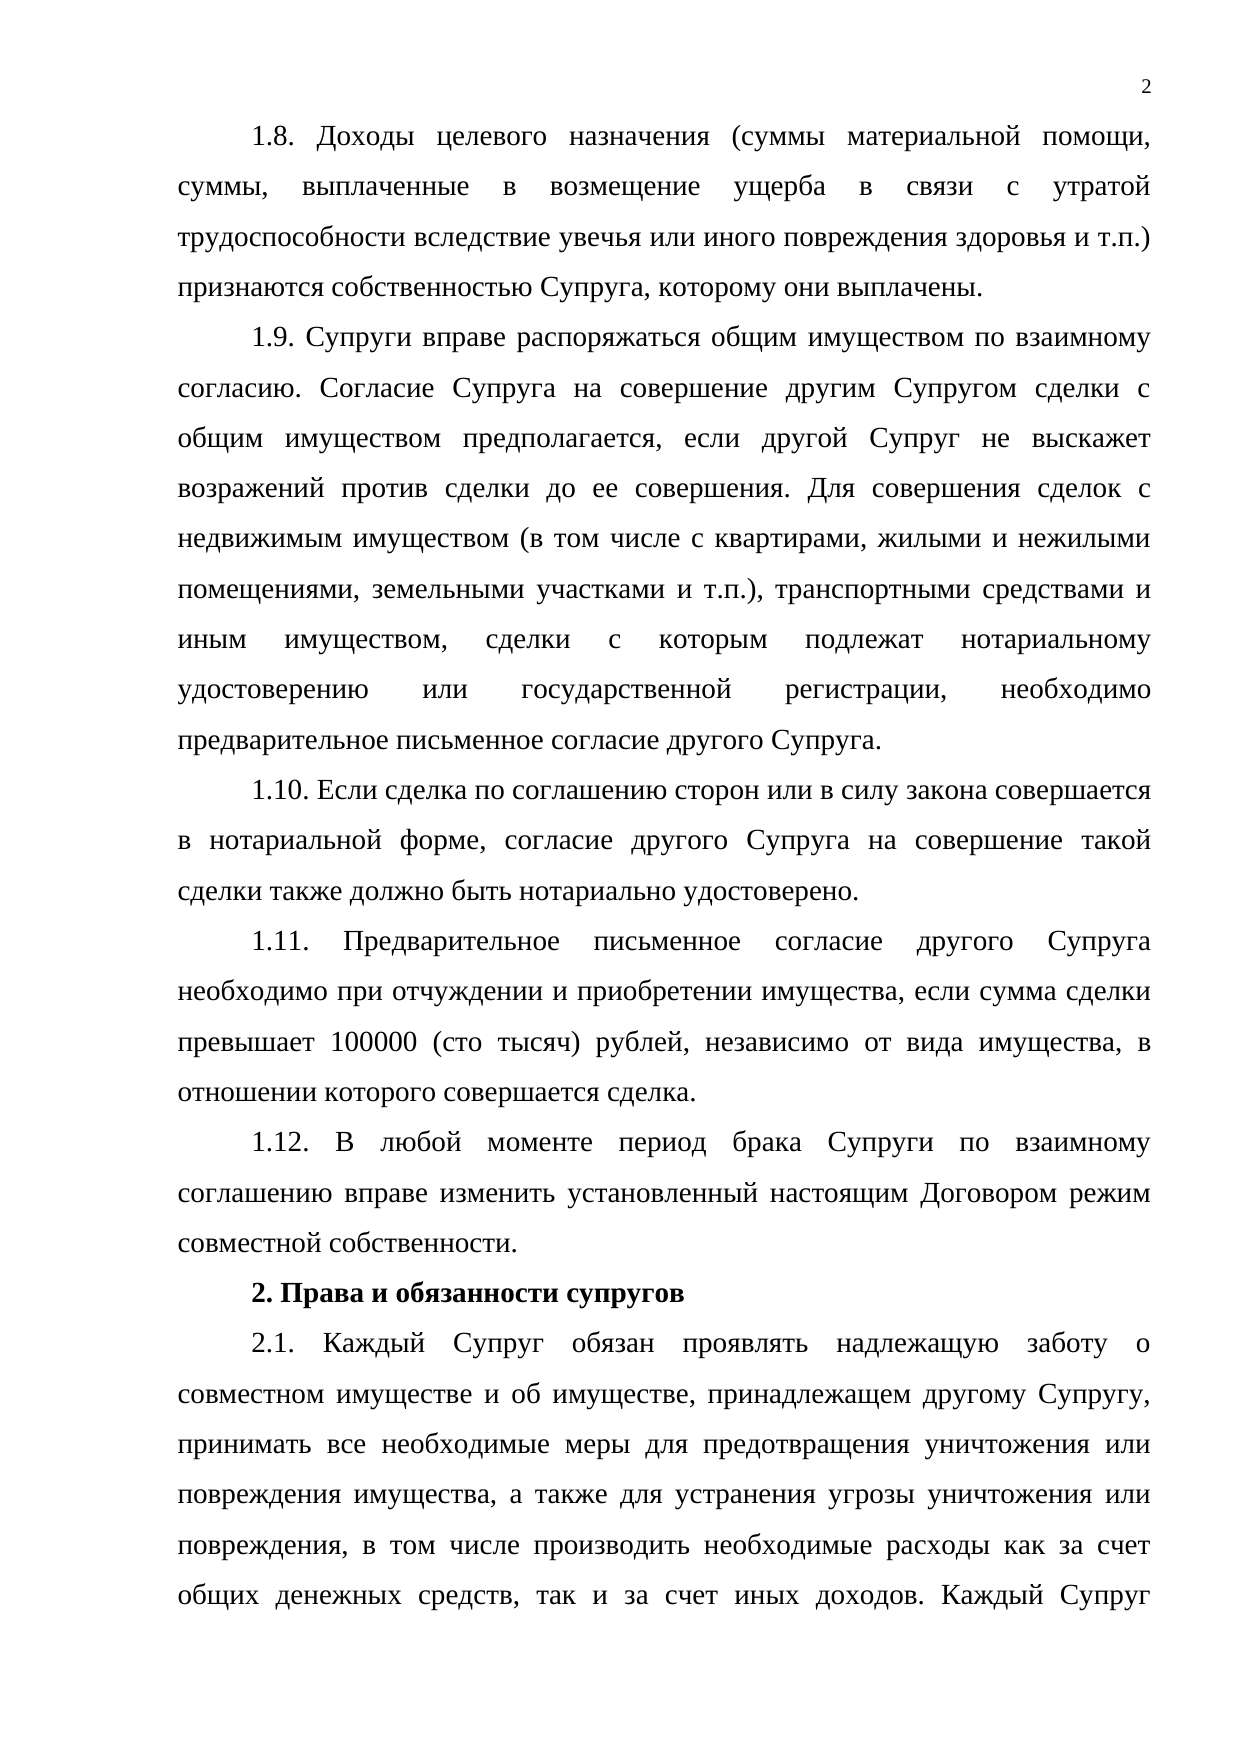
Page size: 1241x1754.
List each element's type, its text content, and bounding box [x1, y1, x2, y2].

text 1.12. В любой моменте период брака Супруги по взаимному соглашению вправе изменить установленный настоящим Договором режим совместной собственности. [177, 1124, 1152, 1258]
text 2. Права и обязанности супругов [177, 1275, 1152, 1309]
text 1.9. Супруги вправе распоряжаться общим имуществом по взаимному согласию. Согласие Супруга на совершение другим Супругом сделки с общим имуществом предполагается, если другой Супруг не выскажет возражений против сделки до ее совершения. Для совершения сделок с недвижимым имуществом (в том числе с квартирами, жилыми и нежилыми помещениями, земельными участками и т.п.), транспортными средствами и иным имуществом, сделки с которым подлежат нотариальному удостоверению или государственной регистрации, необходимо предварительное письменное согласие другого Супруга. [177, 319, 1152, 755]
text 1.10. Если сделка по соглашению сторон или в силу закона совершается в нотариальной форме, согласие другого Супруга на совершение такой сделки также должно быть нотариально удостоверено. [177, 772, 1152, 906]
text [177, 1326, 1152, 1611]
text 1.8. Доходы целевого назначения (суммы материальной помощи, суммы, выплаченные в возмещение ущерба в связи с утратой трудоспособности вследствие увечья или иного повреждения здоровья и т.п.) признаются собственностью Супруга, которому они выплачены. [177, 118, 1152, 303]
text 1.11. Предварительное письменное согласие другого Супруга необходимо при отчуждении и приобретении имущества, если сумма сделки превышает 100000 (сто тысяч) рублей, независимо от вида имущества, в отношении которого совершается сделка. [177, 923, 1152, 1108]
